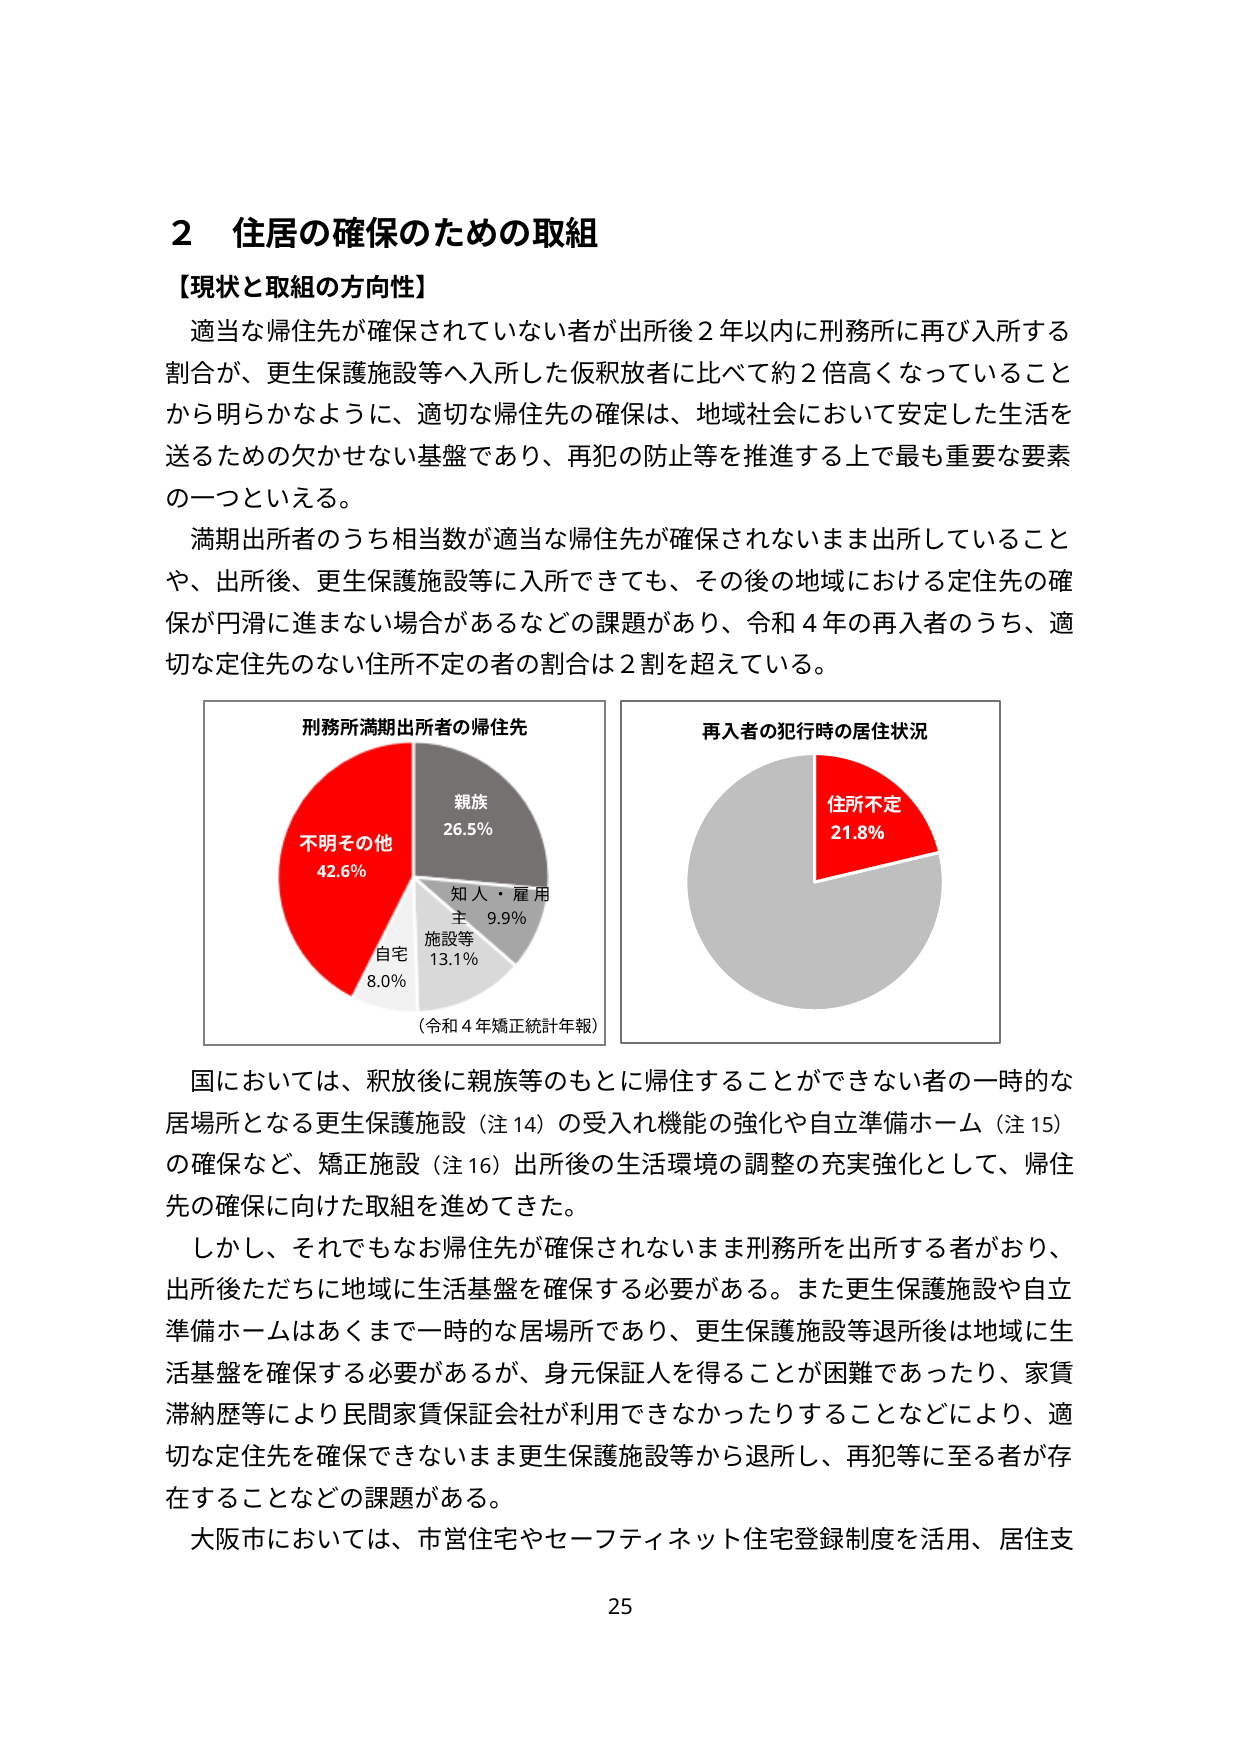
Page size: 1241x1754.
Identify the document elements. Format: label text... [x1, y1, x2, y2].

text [165, 1515, 1075, 1557]
text 【現状と取組の方向性】 [165, 255, 1075, 307]
text しかし、それでもなお帰住先が確保されないまま刑務所を出所する者がおり、出所後ただちに地域に生活基盤を確保する必要がある。また更生保護施設や自立準備ホームはあくまで一時的な居場所であり、更生保護施設等退所後は地域に生活基盤を確保する必要があるが、身元保証人を得ることが困難であったり、家賃滞納歴等により民間家賃保証会社が利用できなかったりすることなどにより、適切な定住先を確保できないまま更生保護施設等から退所し、再犯等に至る者が存在することなどの課題がある。 [165, 1224, 1075, 1515]
text 適当な帰住先が確保されていない者が出所後２年以内に刑務所に再び入所する割合が、更生保護施設等へ入所した仮釈放者に比べて約２倍高くなっていることから明らかなように、適切な帰住先の確保は、地域社会において安定した生活を送るための欠かせない基盤であり、再犯の防止等を推進する上で最も重要な要素の一つといえる。 [165, 307, 1075, 515]
text 国においては、釈放後に親族等のもとに帰住することができない者の一時的な居場所となる更生保護施設（注14）の受入れ機能の強化や自立準備ホーム（注15）の確保など、矯正施設（注16）出所後の生活環境の調整の充実強化として、帰住先の確保に向けた取組を進めてきた。 [165, 1057, 1075, 1224]
picture [268, 736, 558, 1018]
text ２ 住居の確保のための取組 [165, 207, 1075, 255]
text 満期出所者のうち相当数が適当な帰住先が確保されないまま出所していることや、出所後、更生保護施設等に入所できても、その後の地域における定住先の確保が円滑に進まない場合があるなどの課題があり、令和4年の再入者のうち、適切な定住先のない住所不定の者の割合は２割を超えている。 [165, 515, 1075, 682]
